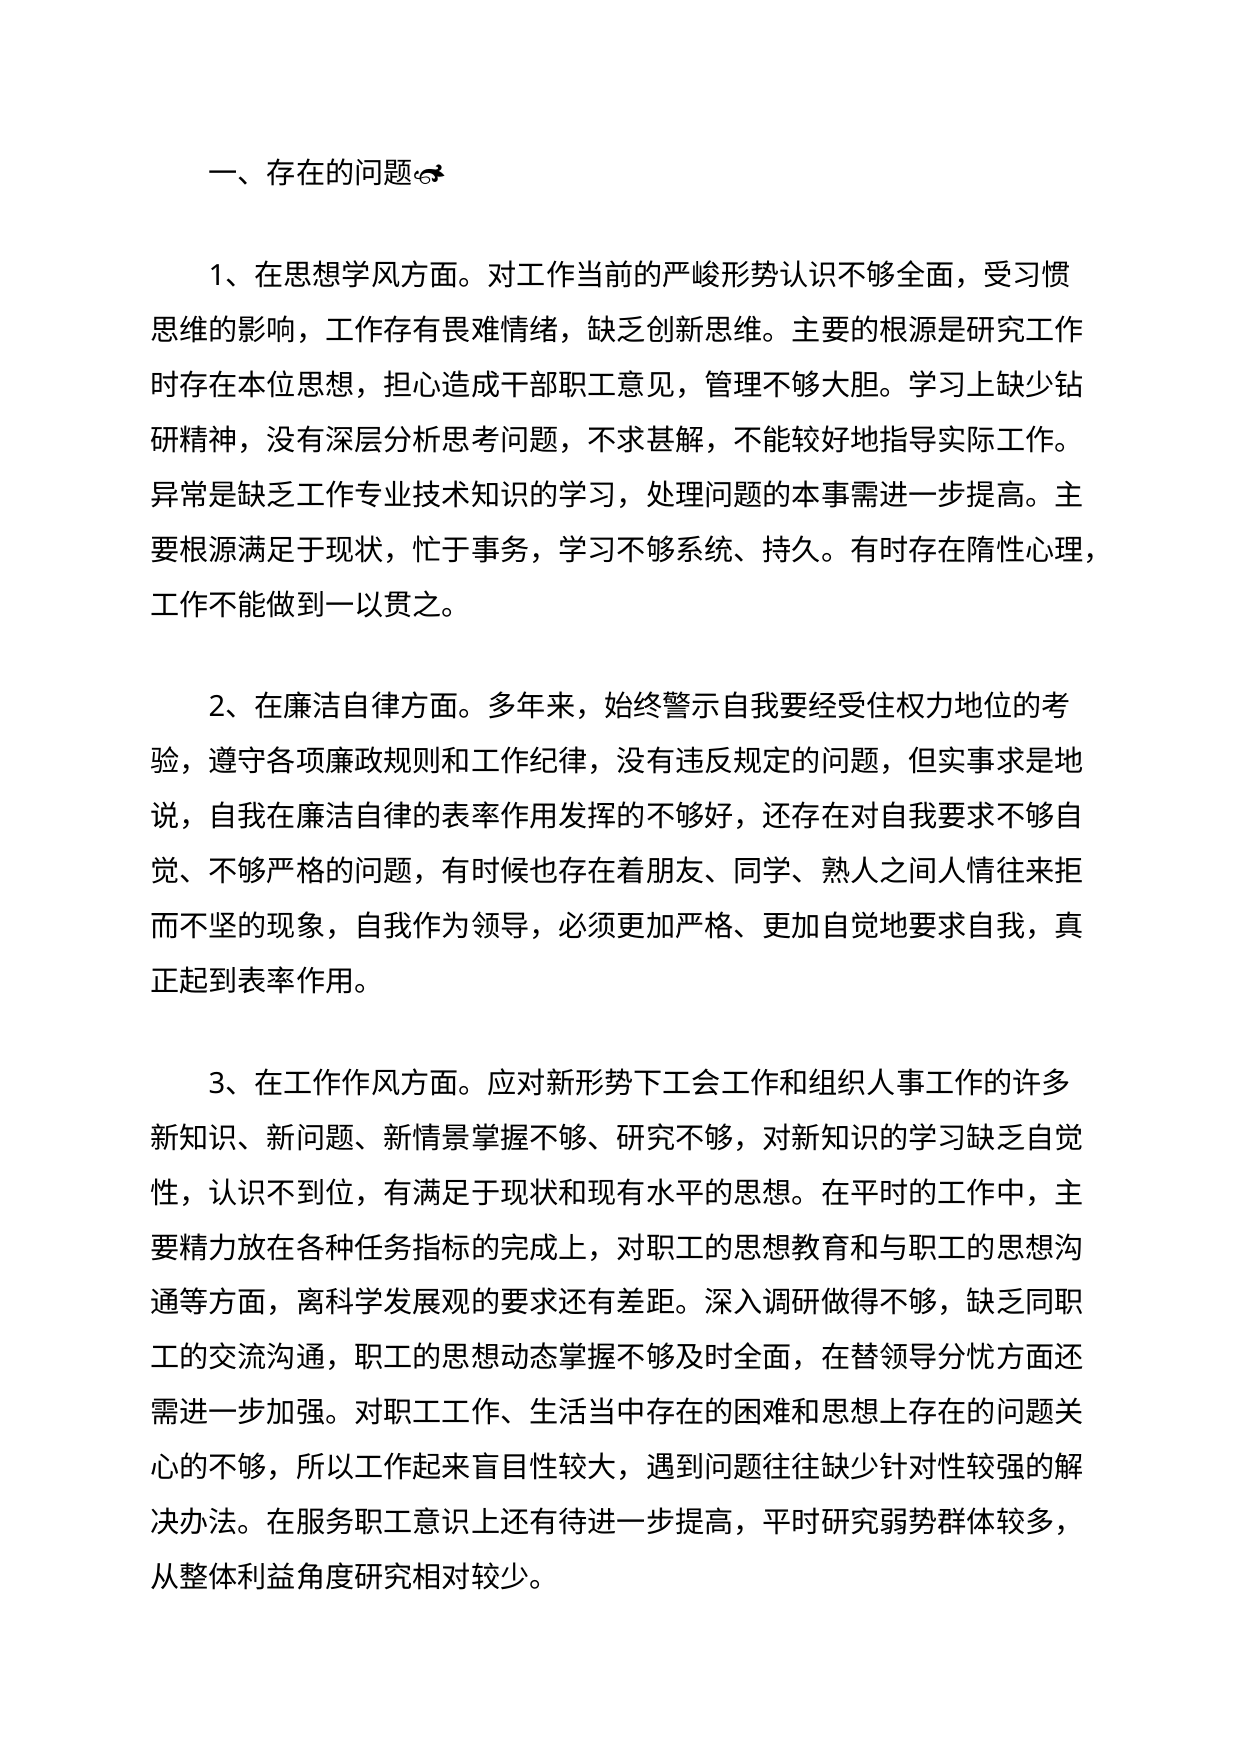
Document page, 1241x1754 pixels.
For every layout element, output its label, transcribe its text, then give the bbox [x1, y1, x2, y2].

text 一、存在的问题 [150, 150, 1090, 192]
text 3、在工作作风方面。应对新形势下工会工作和组织人事工作的许多新知识、新问题、新情景掌握不够、研究不够，对新知识的学习缺乏自觉性，认识不到位，有满足于现状和现有水平的思想。在平时的工作中，主要精力放在各种任务指标的完成上，对职工的思想教育和与职工的思想沟通等方面，离科学发展观的要求还有差距。深入调研做得不够，缺乏同职工的交流沟通，职工的思想动态掌握不够及时全面，在替领导分忧方面还需进一步加强。对职工工作、生活当中存在的困难和思想上存在的问题关心的不够，所以工作起来盲目性较大，遇到问题往往缺少针对性较强的解决办法。在服务职工意识上还有待进一步提高，平时研究弱势群体较多，从整体利益角度研究相对较少。 [150, 1059, 1090, 1596]
text 1、在思想学风方面。对工作当前的严峻形势认识不够全面，受习惯思维的影响，工作存有畏难情绪，缺乏创新思维。主要的根源是研究工作时存在本位思想，担心造成干部职工意见，管理不够大胆。学习上缺少钻研精神，没有深层分析思考问题，不求甚解，不能较好地指导实际工作。异常是缺乏工作专业技术知识的学习，处理问题的本事需进一步提高。主要根源满足于现状，忙于事务，学习不够系统、持久。有时存在隋性心理，工作不能做到一以贯之。 [150, 252, 1090, 623]
text 2、在廉洁自律方面。多年来，始终警示自我要经受住权力地位的考验，遵守各项廉政规则和工作纪律，没有违反规定的问题，但实事求是地说，自我在廉洁自律的表率作用发挥的不够好，还存在对自我要求不够自觉、不够严格的问题，有时候也存在着朋友、同学、熟人之间人情往来拒而不坚的现象，自我作为领导，必须更加严格、更加自觉地要求自我，真正起到表率作用。 [150, 683, 1090, 1000]
